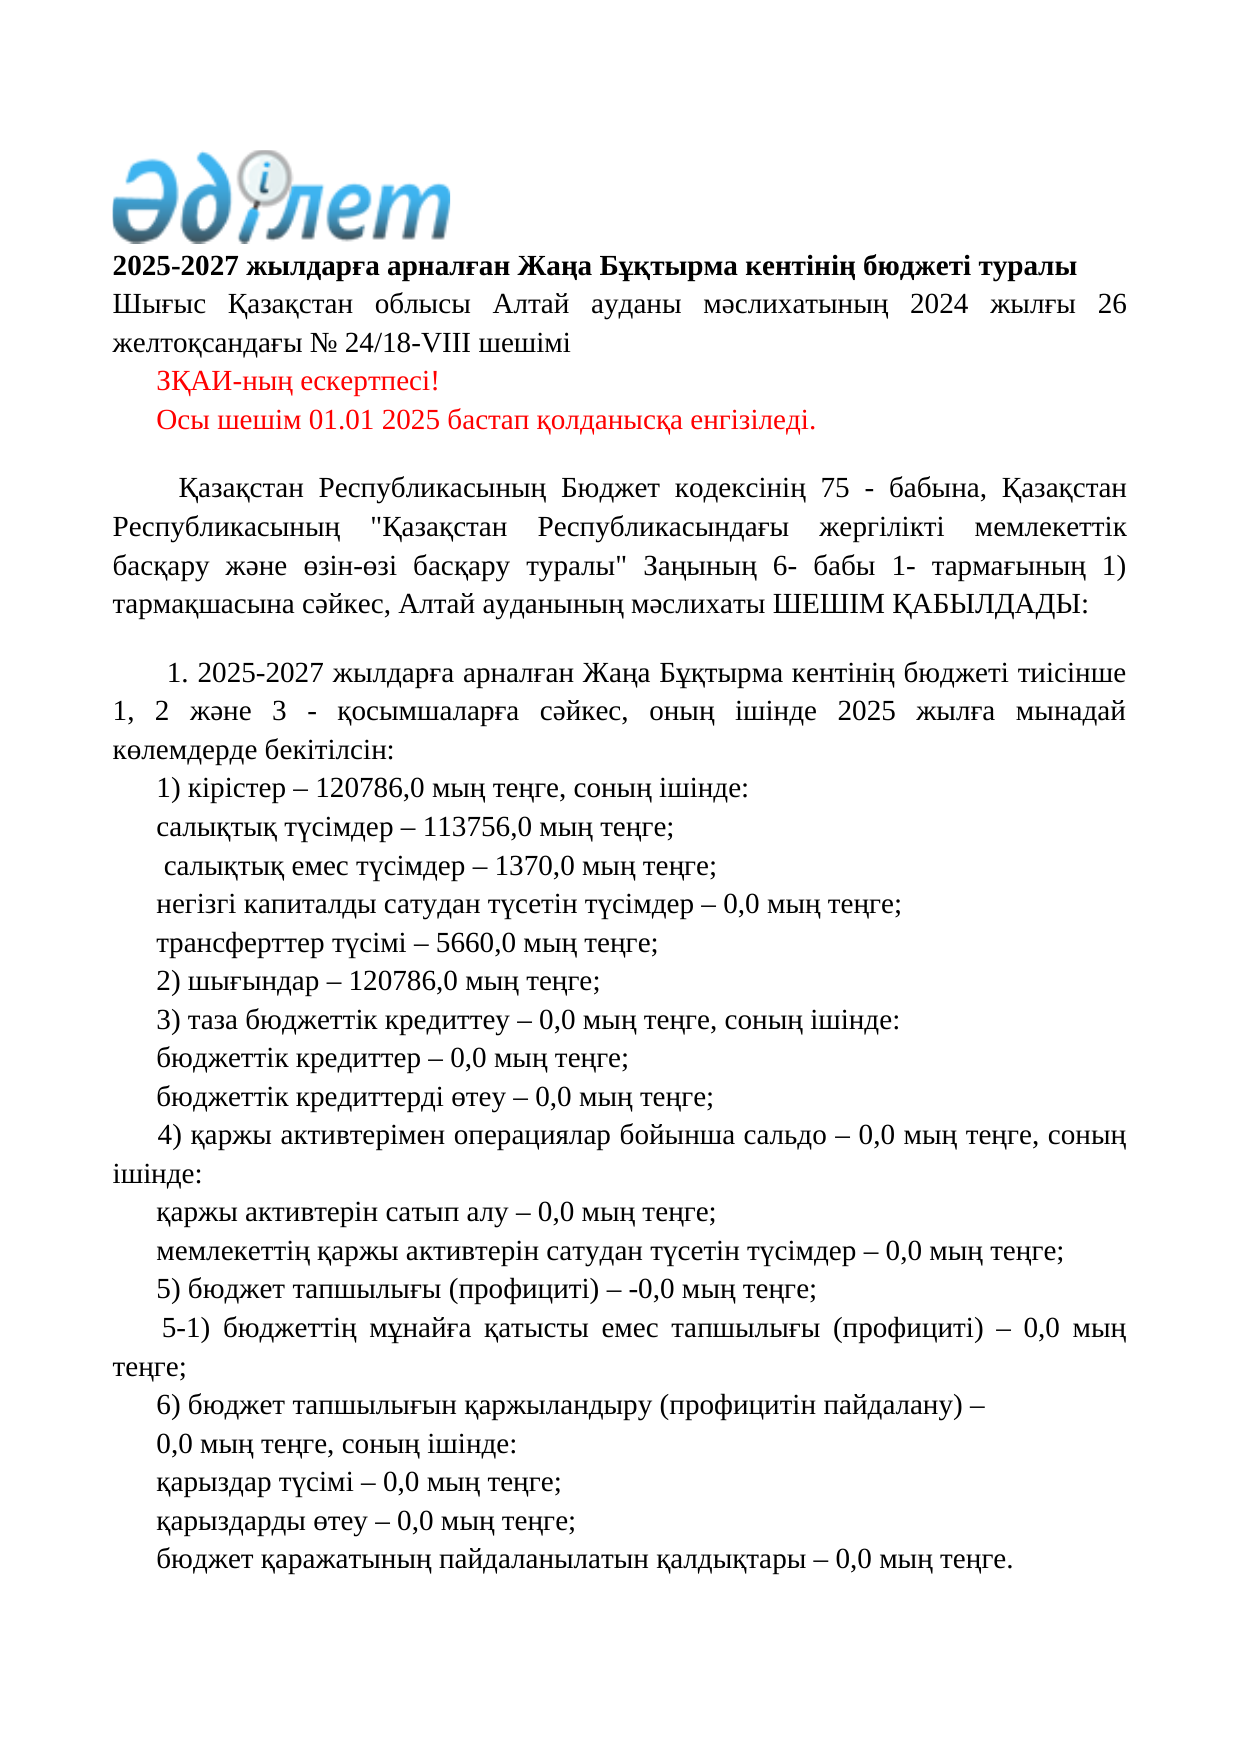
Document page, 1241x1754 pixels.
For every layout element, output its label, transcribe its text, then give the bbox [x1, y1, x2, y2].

text қарыздарды өтеу – 0,0 мың теңге; [112, 1503, 1128, 1536]
text Осы шешім 01.01 2025 бастап қолданысқа енгізіледі. [112, 402, 1128, 435]
text салықтық түсімдер – 113756,0 мың теңге; [112, 809, 1128, 843]
text Шығыс Қазақстан облысы Алтай ауданы мәслихатының 2024 жылғы 26 желтоқсандағы № 24/18-VIII шешімі [112, 286, 1128, 358]
text 0,0 мың теңге, соның ішінде: [112, 1426, 1128, 1459]
text 4) қаржы активтерімен операциялар бойынша сальдо – 0,0 мың теңге, соның ішінде: [112, 1117, 1128, 1189]
text ЗҚАИ-ның ескертпесі! [112, 363, 1128, 397]
text қаржы активтерін сатып алу – 0,0 мың теңге; [112, 1194, 1128, 1228]
text бюджеттік кредиттер – 0,0 мың теңге; [112, 1040, 1128, 1074]
text бюджет қаражатының пайдаланылатын қалдықтары – 0,0 мың теңге. [112, 1541, 1128, 1575]
text салықтық емес түсімдер – 1370,0 мың теңге; [112, 848, 1128, 881]
text 3) таза бюджеттік кредиттеу – 0,0 мың теңге, соның ішінде: [112, 1002, 1128, 1035]
text трансферттер түсімі – 5660,0 мың теңге; [112, 925, 1128, 958]
text негізгі капиталды сатудан түсетін түсімдер – 0,0 мың теңге; [112, 886, 1128, 920]
text қарыздар түсімі – 0,0 мың теңге; [112, 1464, 1128, 1498]
text Қазақстан Республикасының Бюджет кодексінің 75 - бабына, Қазақстан Республикасының "Қазақстан Республикасындағы жергілікті мемлекеттік басқару және өзін-өзі басқару туралы" Заңының 6- бабы 1- тармағының 1) тармақшасына сәйкес, Алтай ауданының мәслихаты ШЕШІМ ҚАБЫЛДАДЫ: [112, 471, 1128, 620]
text 6) бюджет тапшылығын қаржыландыру (профицитін пайдалану) – [112, 1387, 1128, 1421]
text 2025-2027 жылдарға арналған Жаңа Бұқтырма кентінің бюджеті туралы [112, 248, 1128, 281]
text 2) шығындар – 120786,0 мың теңге; [112, 963, 1128, 997]
text 1) кірістер – 120786,0 мың теңге, соның ішінде: [112, 771, 1128, 804]
text бюджеттік кредиттерді өтеу – 0,0 мың теңге; [112, 1079, 1128, 1112]
picture [112, 150, 451, 244]
text 5) бюджет тапшылығы (профициті) – -0,0 мың теңге; [112, 1272, 1128, 1305]
text 1. 2025-2027 жылдарға арналған Жаңа Бұқтырма кентінің бюджеті тиісінше 1, 2 және 3 - қосымшаларға сәйкес, оның ішінде 2025 жылға мынадай көлемдерде бекітілсін: [112, 655, 1128, 766]
text 5-1) бюджеттің мұнайға қатысты емес тапшылығы (профициті) – 0,0 мың теңге; [112, 1310, 1128, 1382]
text мемлекеттің қаржы активтерін сатудан түсетін түсімдер – 0,0 мың теңге; [112, 1233, 1128, 1267]
